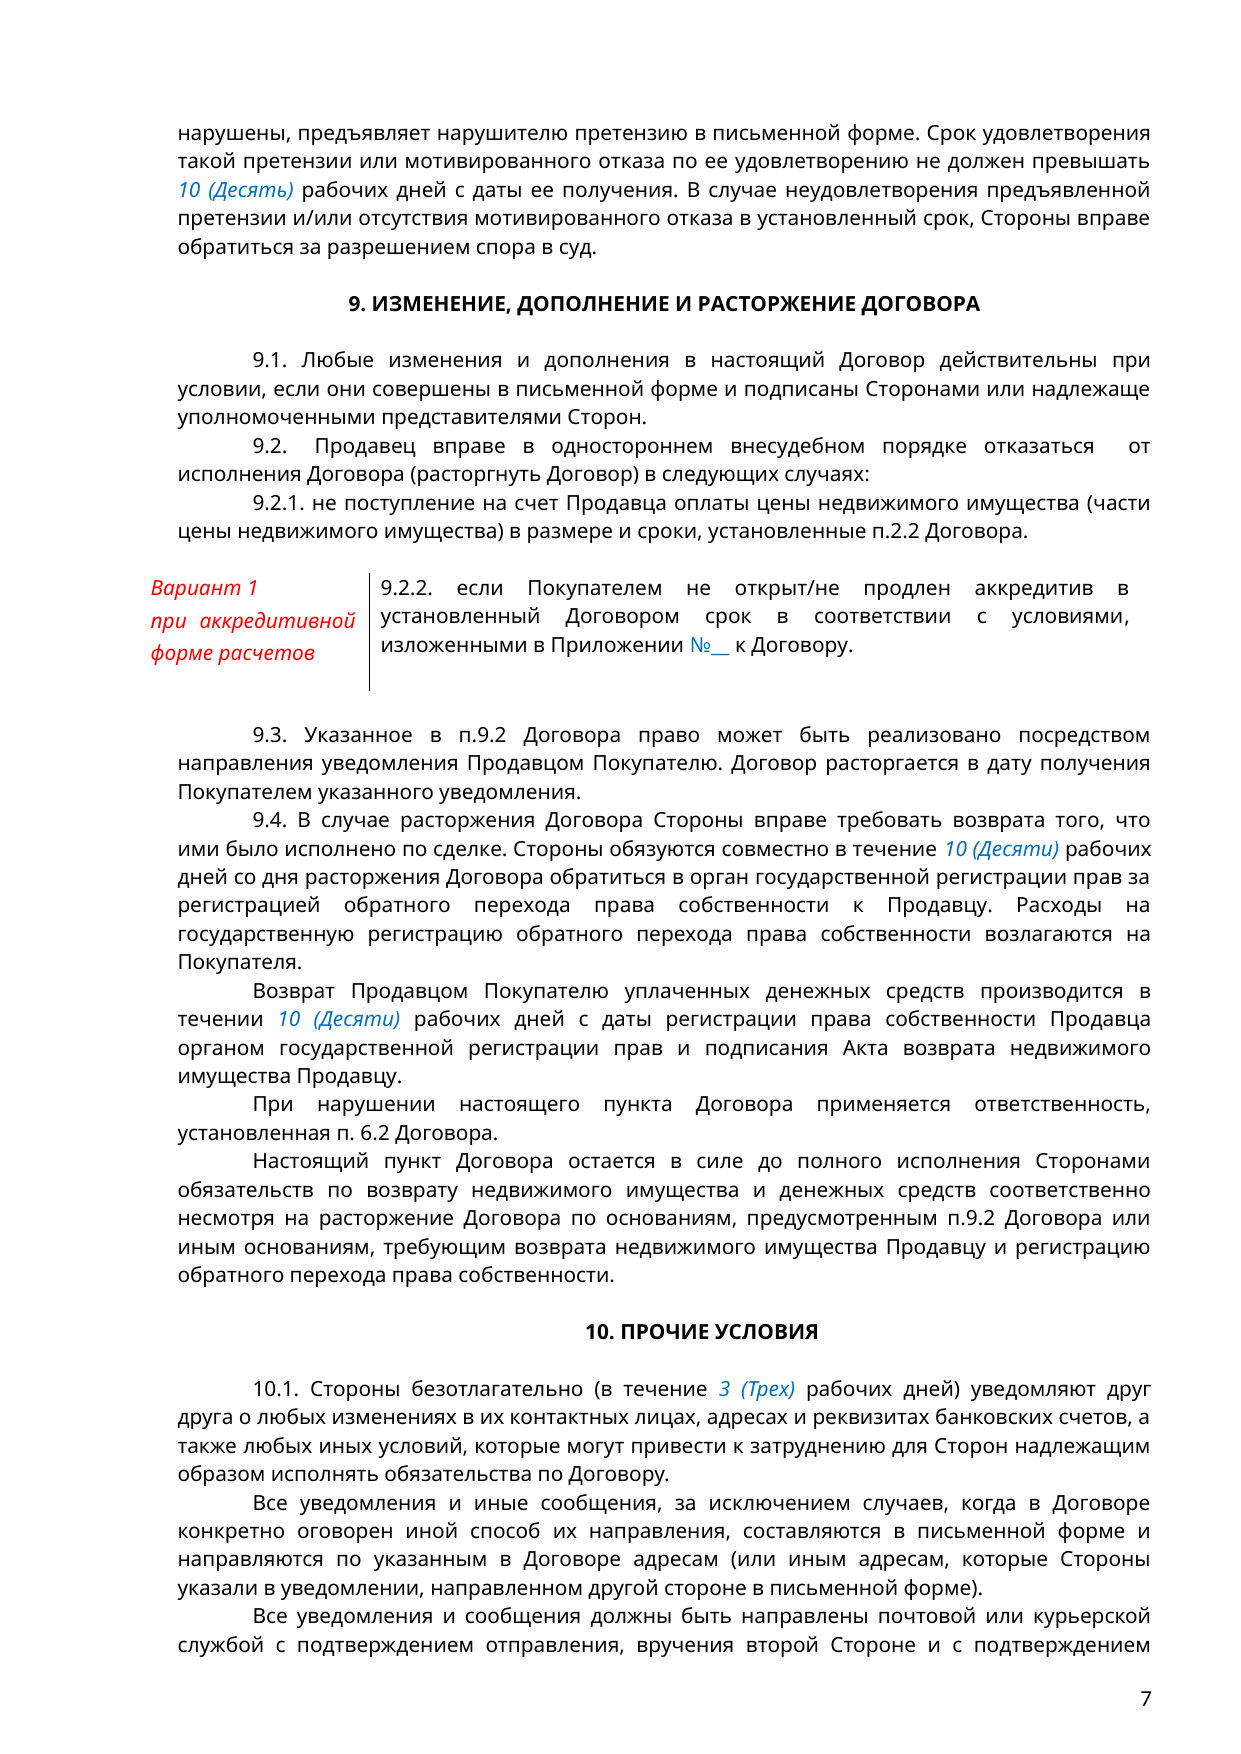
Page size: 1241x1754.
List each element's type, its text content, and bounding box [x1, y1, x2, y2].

text 9.1. Любые изменения и дополнения в настоящий Договор действительны при условии, если они совершены в письменной форме и подписаны Сторонами или надлежаще уполномоченными представителями Сторон. [177, 346, 1152, 431]
text 10.1. Стороны безотлагательно (в течение 3 (Трех) рабочих дней) уведомляют друг друга о любых изменениях в их контактных лицах, адресах и реквизитах банковских счетов, а также любых иных условий, которые могут привести к затруднению для Сторон надлежащим образом исполнять обязательства по Договору. [177, 1374, 1152, 1488]
text Настоящий пункт Договора остается в силе до полного исполнения Сторонами обязательств по возврату недвижимого имущества и денежных средств соответственно несмотря на расторжение Договора по основаниям, предусмотренным п.9.2 Договора или иным основаниям, требующим возврата недвижимого имущества Продавцу и регистрацию обратного перехода права собственности. [177, 1146, 1152, 1289]
text 9.2.1. не поступление на счет Продавца оплаты цены недвижимого имущества (части цены недвижимого имущества) в размере и сроки, установленные п.2.2 Договора. [177, 488, 1152, 545]
text При нарушении настоящего пункта Договора применяется ответственность, установленная п. 6.2 Договора. [177, 1089, 1152, 1146]
text 9.3. Указанное в п.9.2 Договора право может быть реализовано посредством направления уведомления Продавцом Покупателю. Договор расторгается в дату получения Покупателем указанного уведомления. [177, 720, 1152, 805]
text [177, 118, 1152, 260]
text 9.2. Продавец вправе в одностороннем внесудебном порядке отказаться от исполнения Договора (расторгнуть Договор) в следующих случаях: [177, 431, 1152, 488]
table_header 9.2.2. если Покупателем не открыт/не продлен аккредитив в установленный Договором срок в соответствии с условиями, изложенными в Приложении №__ к Договору. [370, 573, 1141, 691]
table_header Вариант 1 при аккредитивной форме расчетов [144, 573, 369, 691]
text Все уведомления и иные сообщения, за исключением случаев, когда в Договоре конкретно оговорен иной способ их направления, составляются в письменной форме и направляются по указанным в Договоре адресам (или иным адресам, которые Стороны указали в уведомлении, направленном другой стороне в письменной форме). [177, 1488, 1152, 1601]
text 10. ПРОЧИЕ УСЛОВИЯ [177, 1317, 1152, 1346]
text Возврат Продавцом Покупателю уплаченных денежных средств производится в течении 10 (Десяти) рабочих дней с даты регистрации права собственности Продавца органом государственной регистрации прав и подписания Акта возврата недвижимого имущества Продавцу. [177, 976, 1152, 1089]
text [177, 1601, 1152, 1658]
text 9.4. В случае расторжения Договора Стороны вправе требовать возврата того, что ими было исполнено по сделке. Стороны обязуются совместно в течение 10 (Десяти) рабочих дней со дня расторжения Договора обратиться в орган государственной регистрации прав за регистрацией обратного перехода права собственности к Продавцу. Расходы на государственную регистрацию обратного перехода права собственности возлагаются на Покупателя. [177, 805, 1152, 976]
text 9. ИЗМЕНЕНИЕ, ДОПОЛНЕНИЕ И РАСТОРЖЕНИЕ ДОГОВОРА [177, 289, 1152, 317]
